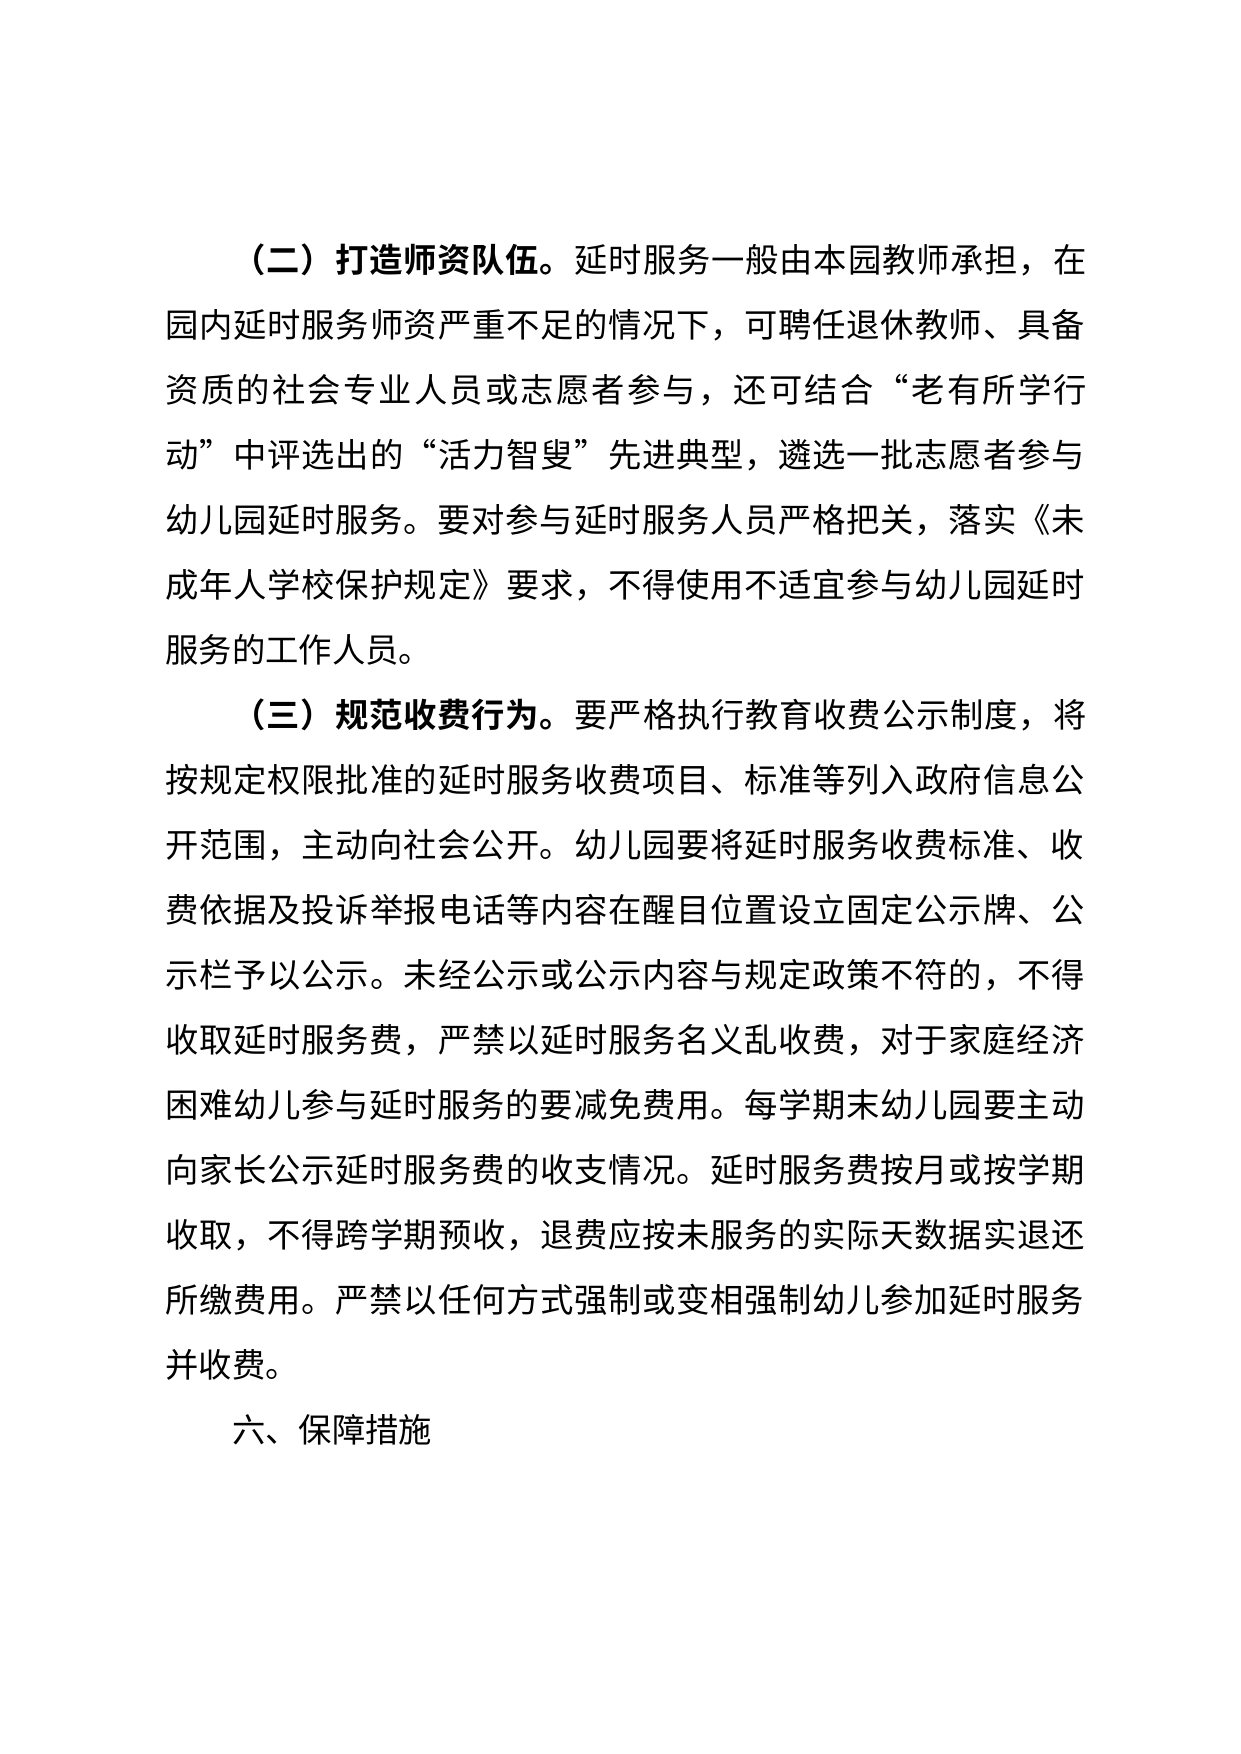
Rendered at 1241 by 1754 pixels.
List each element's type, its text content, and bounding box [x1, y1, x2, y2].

text （三）规范收费行为。要严格执行教育收费公示制度，将按规定权限批准的延时服务收费项目、标准等列入政府信息公开范围，主动向社会公开。幼儿园要将延时服务收费标准、收费依据及投诉举报电话等内容在醒目位置设立固定公示牌、公示栏予以公示。未经公示或公示内容与规定政策不符的，不得收取延时服务费，严禁以延时服务名义乱收费，对于家庭经济困难幼儿参与延时服务的要减免费用。每学期末幼儿园要主动向家长公示延时服务费的收支情况。延时服务费按月或按学期收取，不得跨学期预收，退费应按未服务的实际天数据实退还所缴费用。严禁以任何方式强制或变相强制幼儿参加延时服务并收费。 [165, 681, 1087, 1396]
text 六、保障措施 [165, 1396, 1087, 1461]
text （二）打造师资队伍。延时服务一般由本园教师承担，在园内延时服务师资严重不足的情况下，可聘任退休教师、具备资质的社会专业人员或志愿者参与，还可结合“老有所学行动”中评选出的“活力智叟”先进典型，遴选一批志愿者参与幼儿园延时服务。要对参与延时服务人员严格把关，落实《未成年人学校保护规定》要求，不得使用不适宜参与幼儿园延时服务的工作人员。 [165, 226, 1087, 681]
